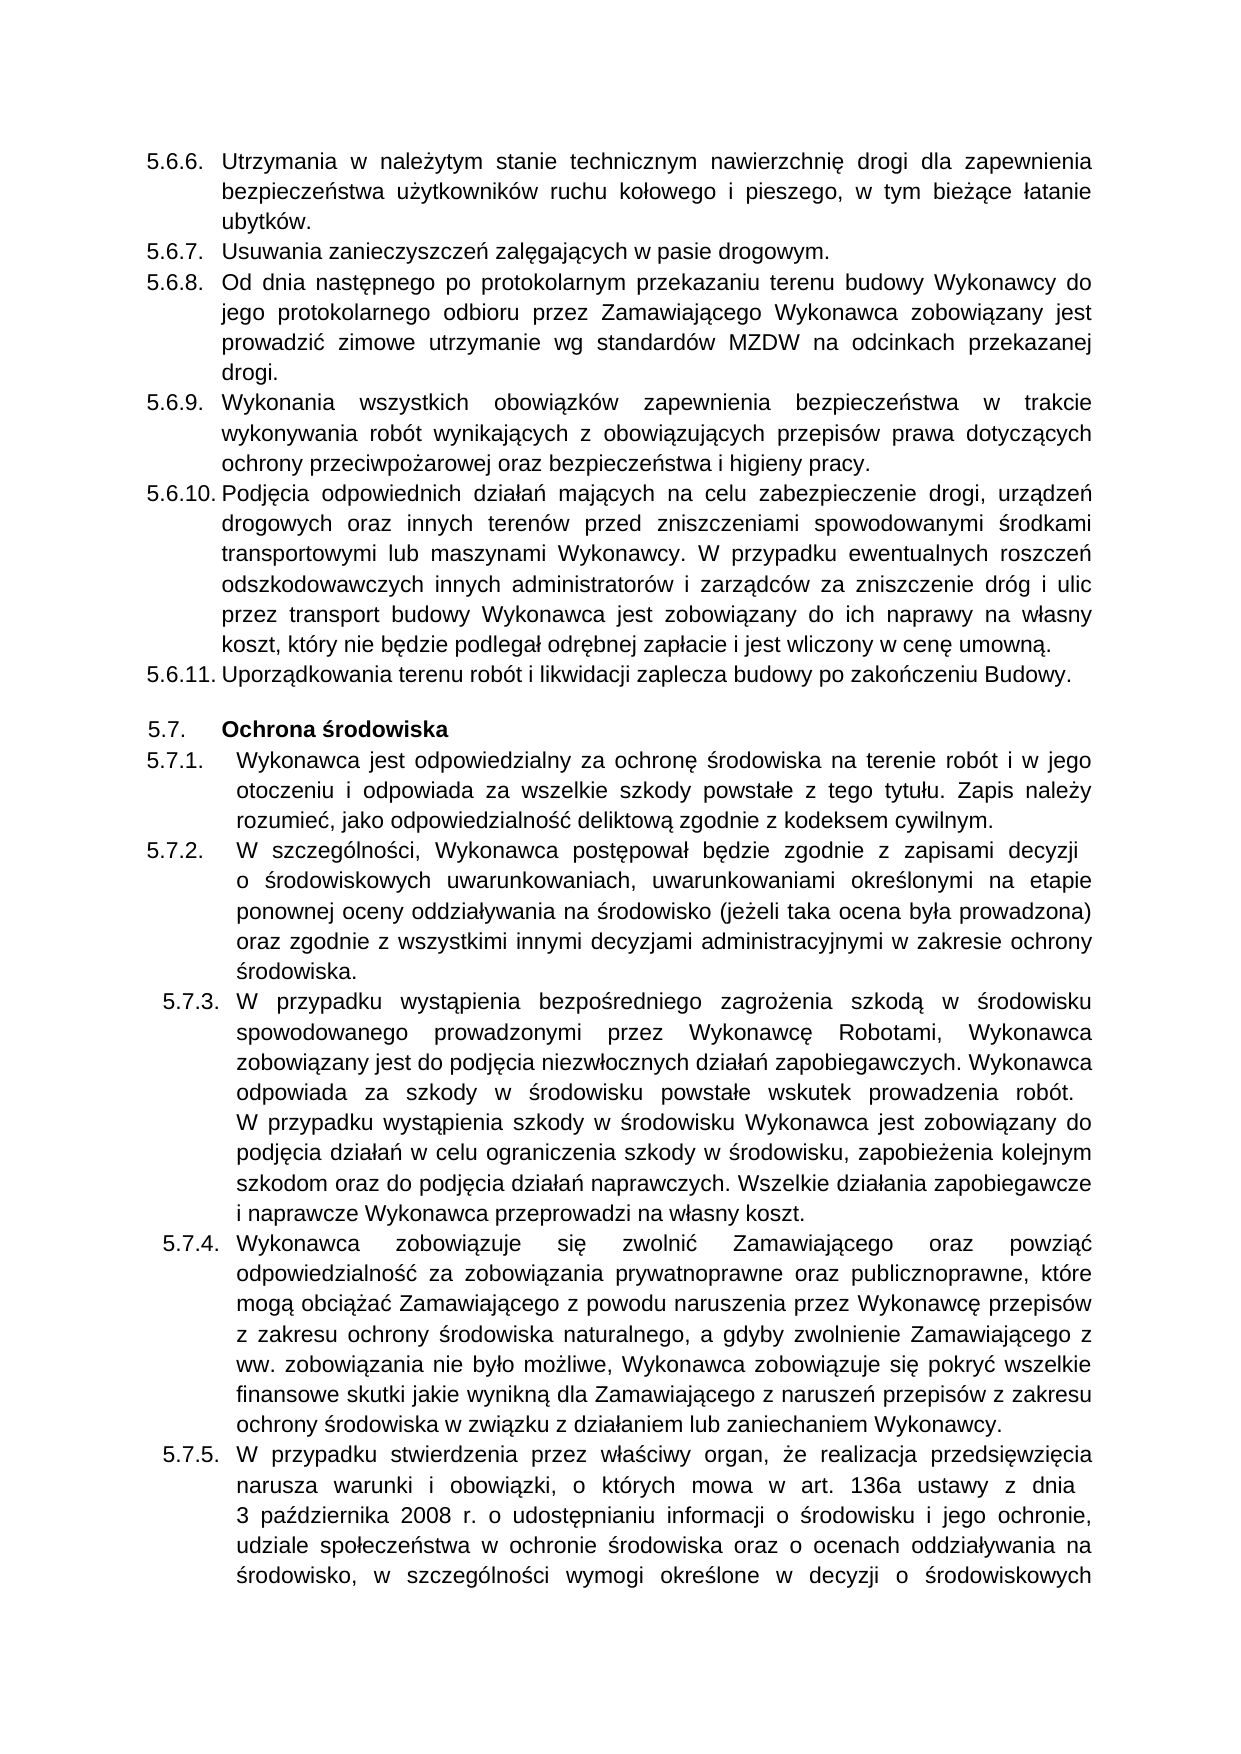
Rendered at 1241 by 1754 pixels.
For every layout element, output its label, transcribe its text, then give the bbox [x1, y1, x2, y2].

list Wykonawca zobowiązuje się zwolnić Zamawiającego oraz powziąć odpowiedzialność za zobowiązania prywatnoprawne oraz publicznoprawne, które mogą obciążać Zamawiającego z powodu naruszenia przez Wykonawcę przepisów z zakresu ochrony środowiska naturalnego, a gdyby zwolnienie Zamawiającego z ww. zobowiązania nie było możliwe, Wykonawca zobowiązuje się pokryć wszelkie finansowe skutki jakie wynikną dla Zamawiającego z naruszeń przepisów z zakresu ochrony środowiska w związku z działaniem lub zaniechaniem Wykonawcy. [162, 1230, 1093, 1437]
list W szczególności, Wykonawca postępował będzie zgodnie z zapisami decyzji o środowiskowych uwarunkowaniach, uwarunkowaniami określonymi na etapie ponownej oceny oddziaływania na środowisko (jeżeli taka ocena była prowadzona) oraz zgodnie z wszystkimi innymi decyzjami administracyjnymi w zakresie ochrony środowiska. [146, 837, 1093, 984]
list Podjęcia odpowiednich działań mających na celu zabezpieczenie drogi, urządzeń drogowych oraz innych terenów przed zniszczeniami spowodowanymi środkami transportowymi lub maszynami Wykonawcy. W przypadku ewentualnych roszczeń odszkodowawczych innych administratorów i zarządców za zniszczenie dróg i ulic przez transport budowy Wykonawca jest zobowiązany do ich naprawy na własny koszt, który nie będzie podlegał odrębnej zapłacie i jest wliczony w cenę umowną. [146, 480, 1093, 657]
list Ochrona środowiska [148, 716, 1093, 743]
list W przypadku wystąpienia bezpośredniego zagrożenia szkodą w środowisku spowodowanego prowadzonymi przez Wykonawcę Robotami, Wykonawca zobowiązany jest do podjęcia niezwłocznych działań zapobiegawczych. Wykonawca odpowiada za szkody w środowisku powstałe wskutek prowadzenia robót. W przypadku wystąpienia szkody w środowisku Wykonawca jest zobowiązany do podjęcia działań w celu ograniczenia szkody w środowisku, zapobieżenia kolejnym szkodom oraz do podjęcia działań naprawczych. Wszelkie działania zapobiegawcze i naprawcze Wykonawca przeprowadzi na własny koszt. [162, 988, 1093, 1226]
list Wykonania wszystkich obowiązków zapewnienia bezpieczeństwa w trakcie wykonywania robót wynikających z obowiązujących przepisów prawa dotyczących ochrony przeciwpożarowej oraz bezpieczeństwa i higieny pracy. [146, 389, 1093, 476]
list Wykonawca jest odpowiedzialny za ochronę środowiska na terenie robót i w jego otoczeniu i odpowiada za wszelkie szkody powstałe z tego tytułu. Zapis należy rozumieć, jako odpowiedzialność deliktową zgodnie z kodeksem cywilnym. [146, 747, 1093, 833]
list Od dnia następnego po protokolarnym przekazaniu terenu budowy Wykonawcy do jego protokolarnego odbioru przez Zamawiającego Wykonawca zobowiązany jest prowadzić zimowe utrzymanie wg standardów MZDW na odcinkach przekazanej drogi. [146, 268, 1093, 385]
list Uporządkowania terenu robót i likwidacji zaplecza budowy po zakończeniu Budowy. [146, 661, 1093, 687]
list Utrzymania w należytym stanie technicznym nawierzchnię drogi dla zapewnienia bezpieczeństwa użytkowników ruchu kołowego i pieszego, w tym bieżące łatanie ubytków. [146, 148, 1093, 234]
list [162, 1441, 1093, 1588]
list Usuwania zanieczyszczeń zalęgających w pasie drogowym. [146, 238, 1093, 264]
